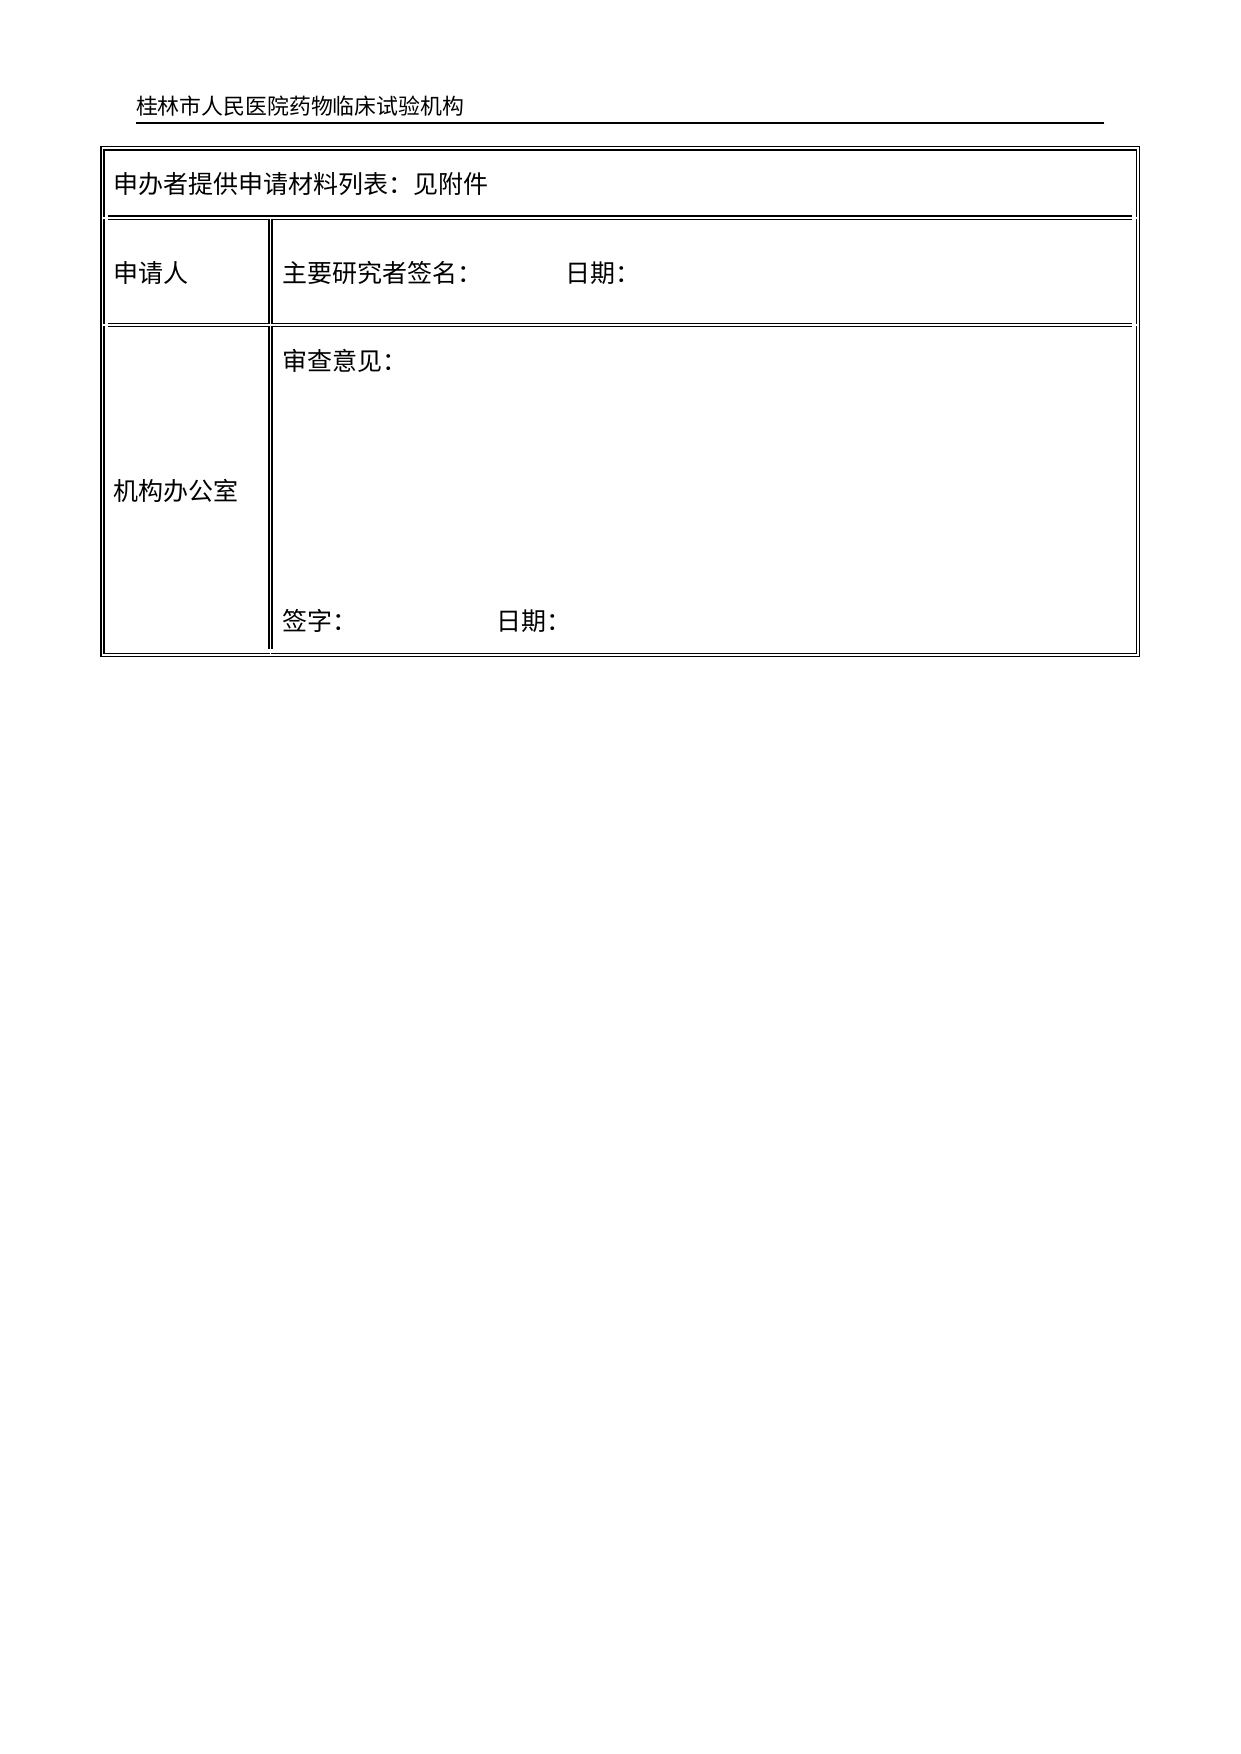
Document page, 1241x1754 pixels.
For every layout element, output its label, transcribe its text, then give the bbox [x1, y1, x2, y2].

table_cell 机构办公室 [103, 323, 271, 652]
table_cell 申办者提供申请材料列表：见附件 [105, 151, 1136, 215]
table_cell 主要研究者签名： 日期： [271, 215, 1138, 323]
table_cell 审查意见： 签字： 日期： [271, 323, 1138, 652]
table_cell 申请人 [103, 215, 271, 323]
